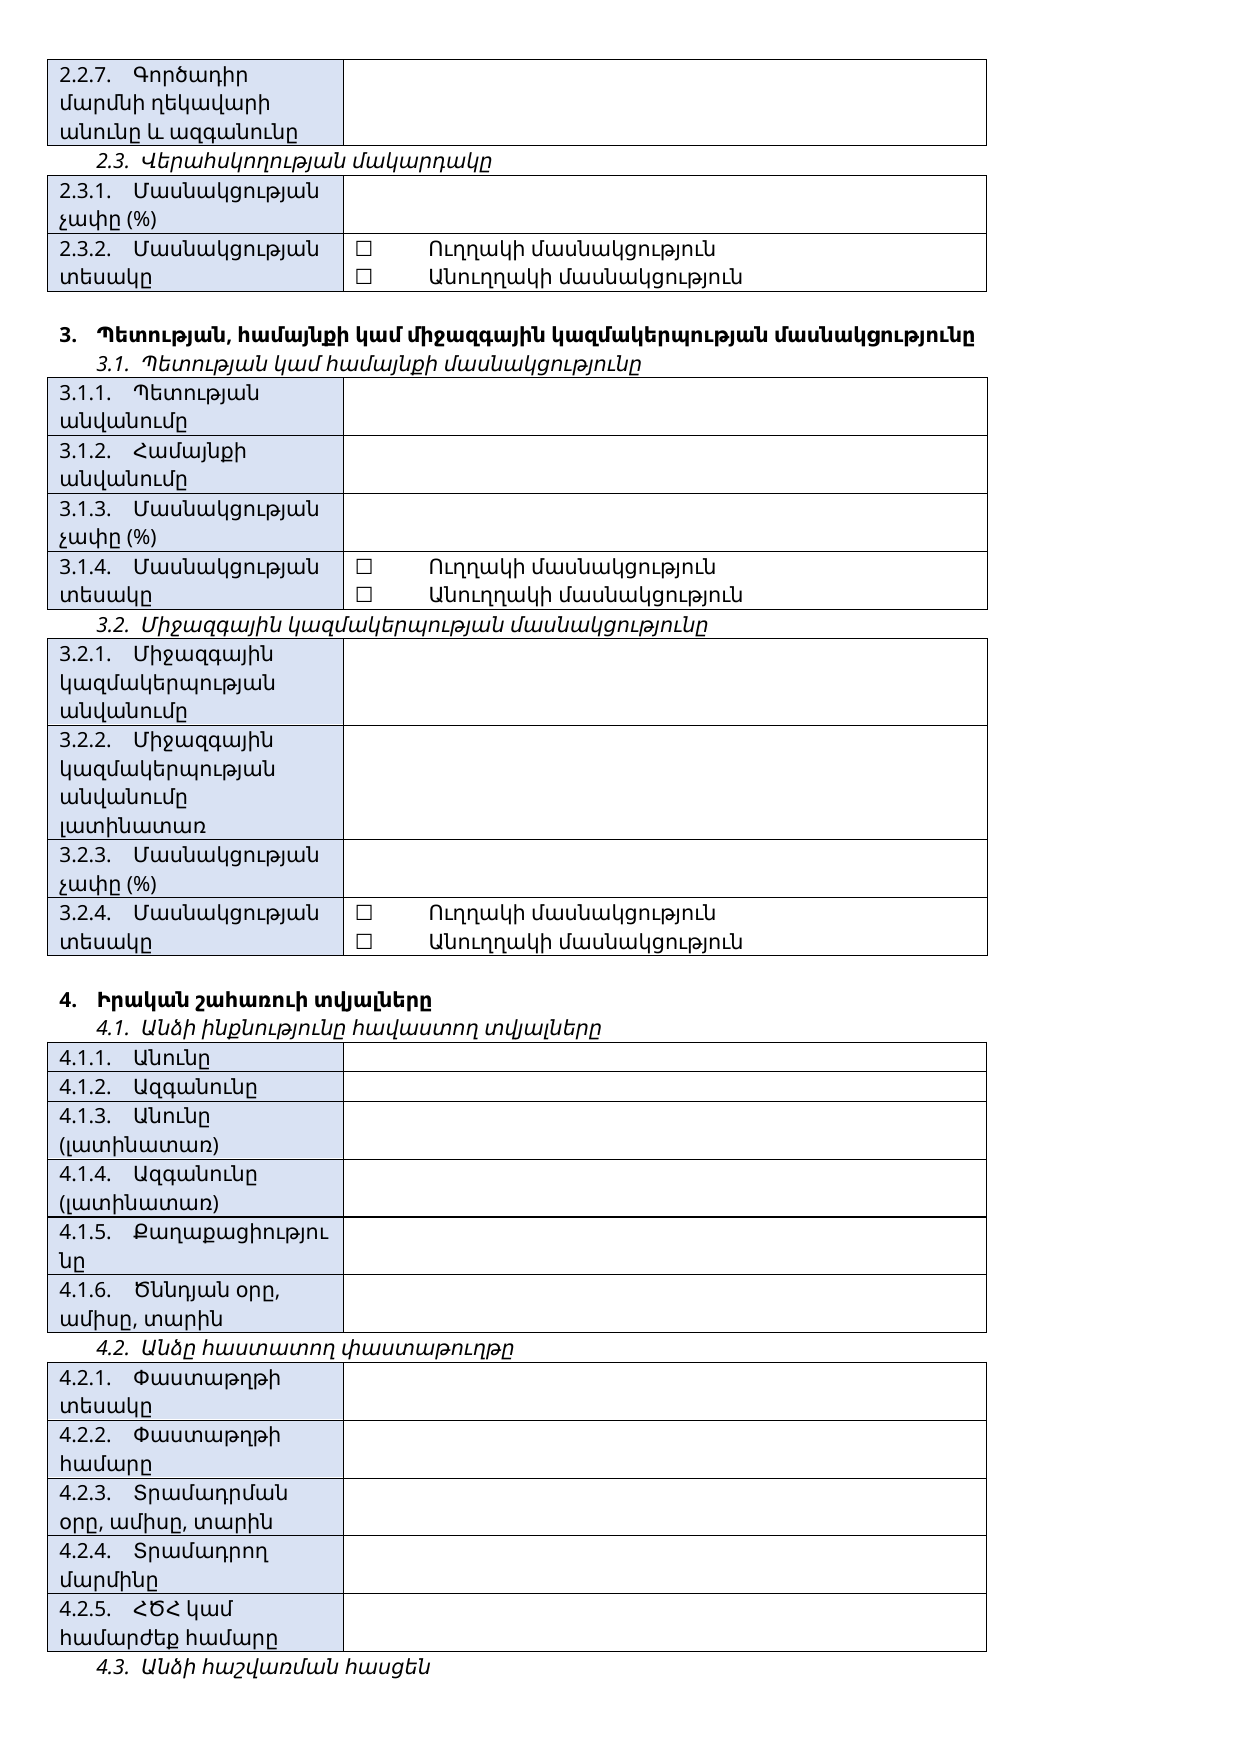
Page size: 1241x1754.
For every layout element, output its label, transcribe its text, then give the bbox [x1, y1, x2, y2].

table_cell Գործադիր մարմնի ղեկավարի անունը և ազգանունը [48, 60, 343, 145]
table_cell Ազգանունը [48, 1072, 343, 1101]
table_header [344, 639, 987, 724]
table_cell Ծննդյան օրը, ամիսը, տարին [48, 1275, 343, 1332]
table_header Պետության անվանումը [48, 378, 343, 435]
table_cell Մասնակցության տեսակը [48, 552, 343, 609]
list Միջազգային կազմակերպության մասնակցությունը [96, 610, 1181, 638]
list Պետության կամ համայնքի մասնակցությունը [96, 349, 1181, 377]
table_cell [344, 1421, 986, 1477]
list Պետության, համայնքի կամ միջազգային կազմակերպության մասնակցությունը [59, 320, 1181, 349]
table_cell Տրամադրման օրը, ամիսը, տարին [48, 1479, 343, 1535]
table_cell [344, 1072, 986, 1101]
table_cell [344, 60, 986, 145]
table_header [344, 378, 987, 435]
table_cell Տրամադրող մարմինը [48, 1536, 343, 1593]
table_header Անունը [48, 1043, 343, 1071]
table_cell Ուղղակի մասնակցություն Անուղղակի մասնակցություն [344, 898, 987, 955]
table_header Միջազգային կազմակերպության անվանումը [48, 639, 343, 724]
list Վերահսկողության մակարդակը [96, 146, 1181, 175]
table_cell [344, 1102, 986, 1158]
table_cell Փաստաթղթի համարը [48, 1421, 343, 1477]
table_cell Ազգանունը (լատինատառ) [48, 1160, 343, 1216]
table_cell Քաղաքացիությունը [48, 1218, 343, 1274]
list Անձը հաստատող փաստաթուղթը [96, 1333, 1181, 1362]
table_cell [344, 1594, 986, 1651]
table_cell Մասնակցության տեսակը [48, 898, 343, 955]
table_header [344, 176, 986, 233]
table_cell [344, 1479, 986, 1535]
table_cell Մասնակցության տեսակը [48, 234, 343, 291]
table_header [344, 1043, 986, 1071]
table_header Փաստաթղթի տեսակը [48, 1363, 343, 1419]
table_cell Համայնքի անվանումը [48, 436, 343, 493]
table_cell [344, 1218, 986, 1274]
list Իրական շահառուի տվյալները [59, 985, 1181, 1013]
table_cell Անունը (լատինատառ) [48, 1102, 343, 1158]
table_cell ՀԾՀ կամ համարժեք համարը [48, 1594, 343, 1651]
table_cell [344, 726, 987, 839]
list Անձի հաշվառման հասցեն [96, 1652, 1181, 1681]
list Անձի ինքնությունը հավաստող տվյալները [96, 1013, 1181, 1042]
table_cell [344, 1536, 986, 1593]
table_cell Մասնակցության չափը (%) [48, 494, 343, 551]
table_cell [344, 494, 987, 551]
table_cell [344, 436, 987, 493]
table_header Մասնակցության չափը (%) [48, 176, 343, 233]
table_header [344, 1363, 986, 1419]
table_cell Մասնակցության չափը (%) [48, 840, 343, 897]
table_cell Միջազգային կազմակերպության անվանումը լատինատառ [48, 726, 343, 839]
table_cell Ուղղակի մասնակցություն Անուղղակի մասնակցություն [344, 552, 987, 609]
table_cell [344, 1275, 986, 1332]
table_cell [344, 1160, 986, 1216]
table_cell Ուղղակի մասնակցություն Անուղղակի մասնակցություն [344, 234, 986, 291]
table_cell [344, 840, 987, 897]
